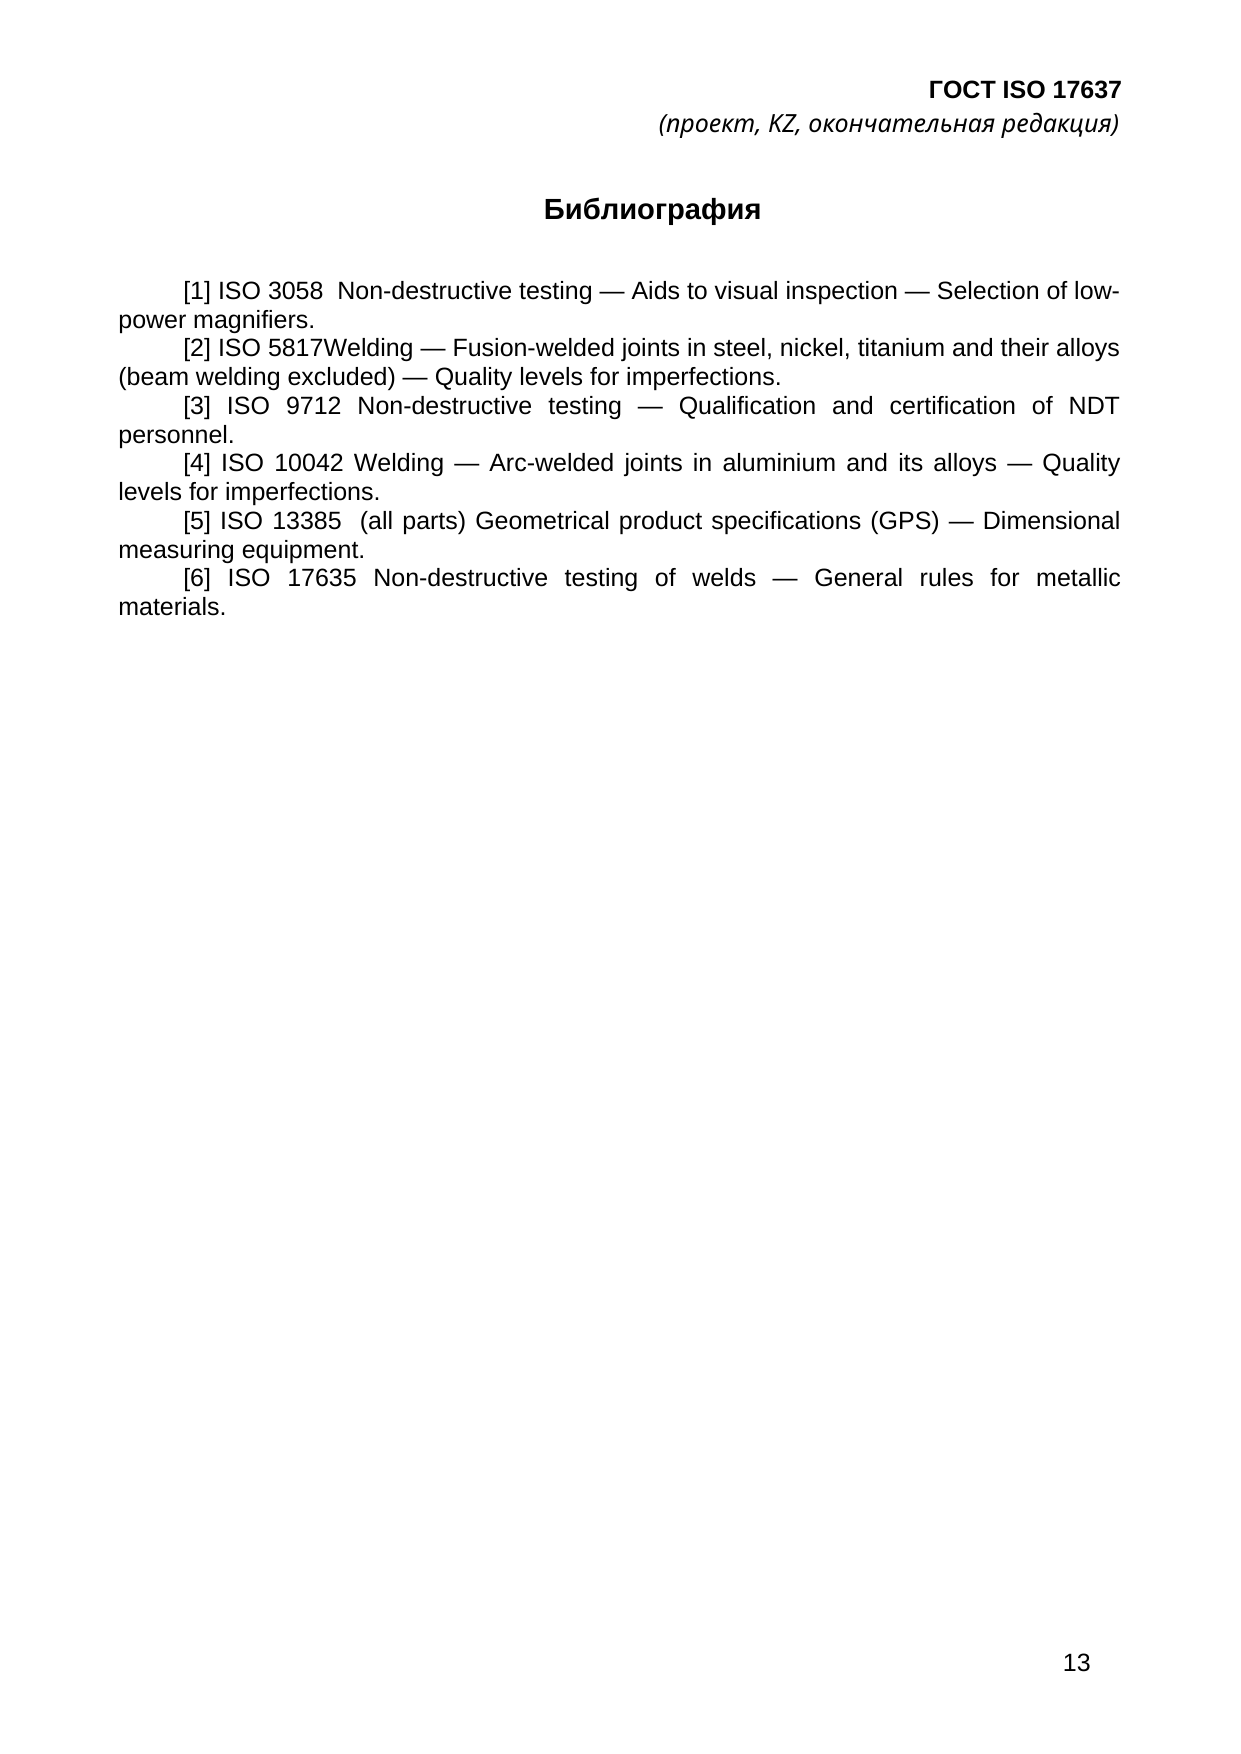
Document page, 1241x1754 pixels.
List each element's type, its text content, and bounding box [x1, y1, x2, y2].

text [5] ISO 13385 (all parts) Geometrical product specifications (GPS) — Dimensional measuring equipment. [118, 506, 1122, 563]
text [6] ISO 17635 Non-destructive testing of welds — General rules for metallic materials. [118, 563, 1122, 621]
text [2] ISO 5817Welding — Fusion-welded joints in steel, nickel, titanium and their alloys (beam welding excluded) — Quality levels for imperfections. [118, 333, 1122, 391]
text [1] ISO 3058 Non-destructive testing — Aids to visual inspection — Selection of low-power magnifiers. [118, 276, 1122, 333]
subtitle Библиография [118, 192, 1122, 226]
text [3] ISO 9712 Non-destructive testing — Qualification and certification of NDT personnel. [118, 391, 1122, 448]
text [4] ISO 10042 Welding — Arc-welded joints in aluminium and its alloys — Quality levels for imperfections. [118, 448, 1122, 506]
